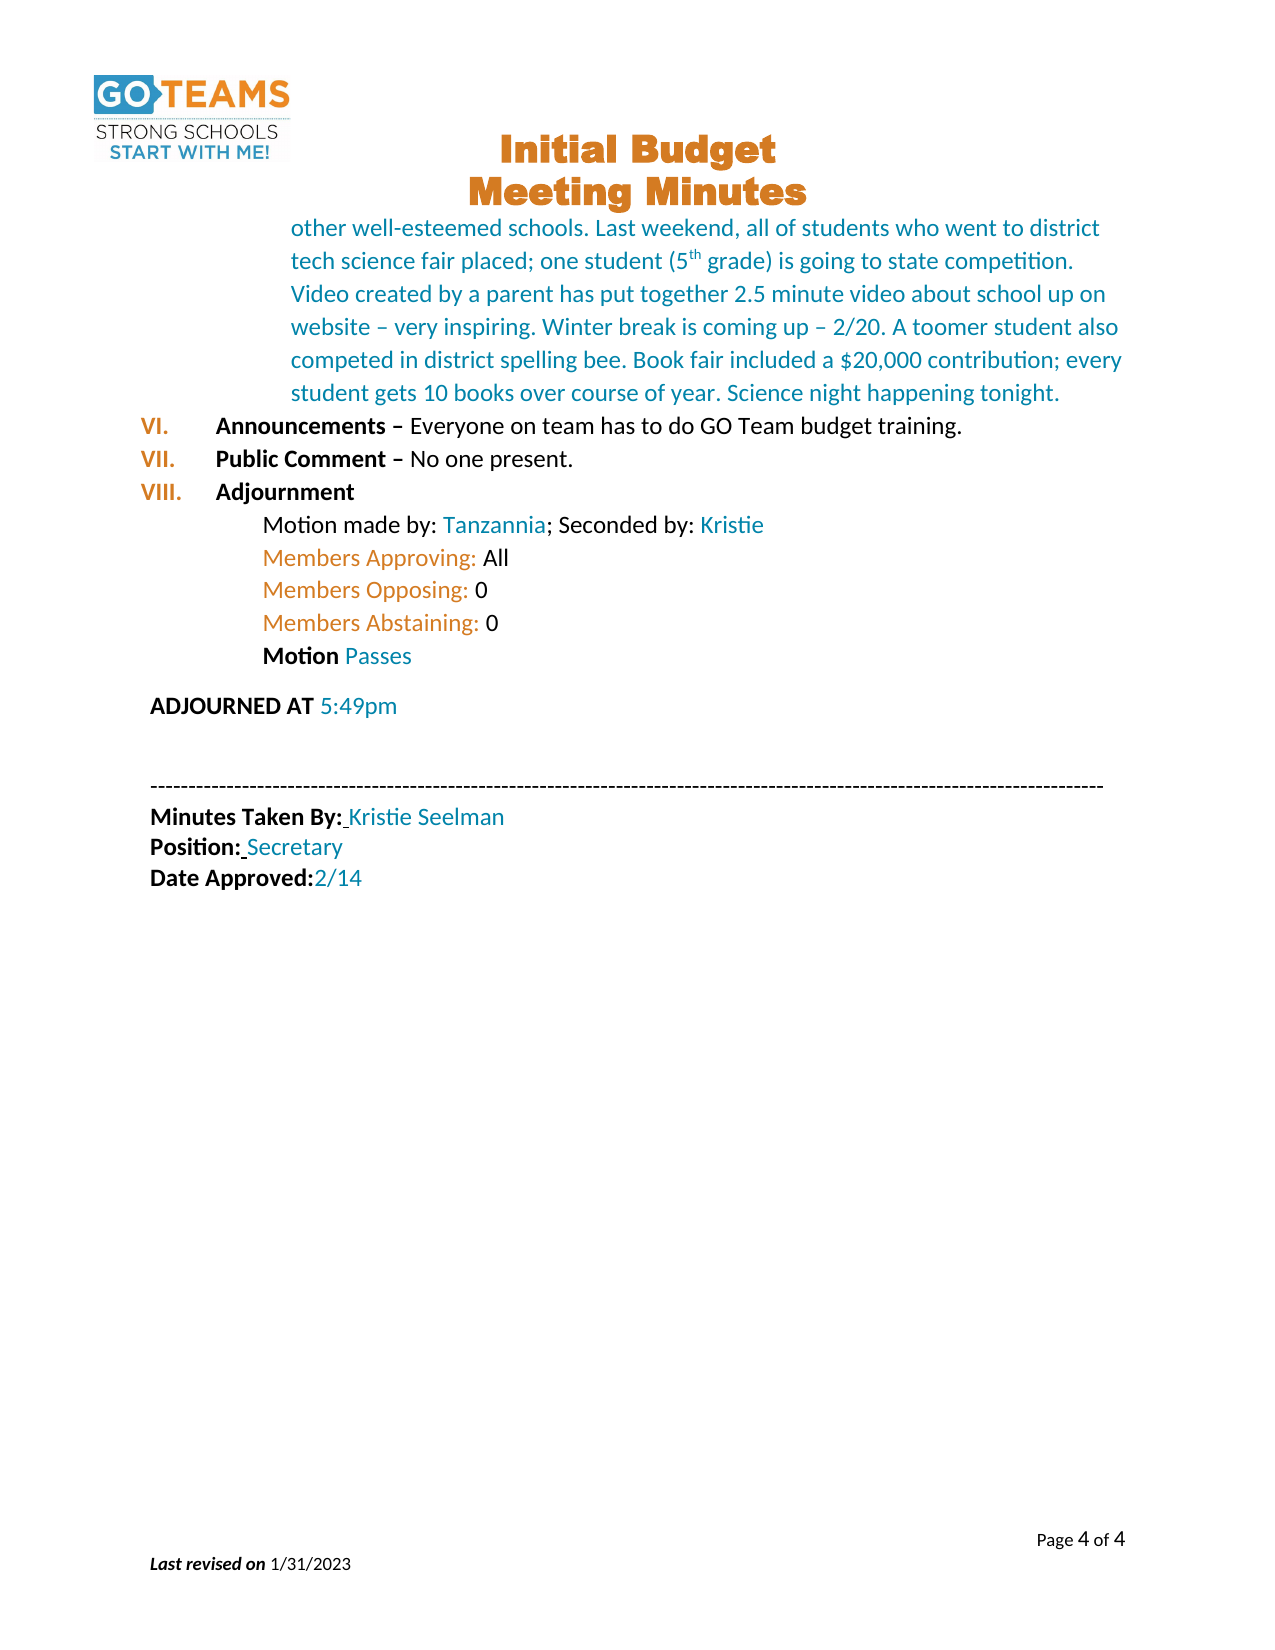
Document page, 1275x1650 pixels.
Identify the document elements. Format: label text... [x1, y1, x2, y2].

text Motion Passes [262, 640, 1125, 671]
text Minutes Taken By: Kristie Seelman [150, 801, 1125, 831]
list Public Comment – No one present. [141, 443, 1125, 473]
text ----------------------------------------------------------------------------------------------------------------------------- [150, 770, 1125, 801]
text Members Opposing: 0 [262, 574, 1125, 605]
text Motion made by: Tanzannia; Seconded by: Kristie [262, 509, 1125, 539]
picture [93, 75, 291, 162]
text Date Approved:2/14 [150, 862, 1125, 892]
text Members Abstaining: 0 [262, 607, 1125, 638]
text Position: Secretary [150, 831, 1125, 862]
text ADJOURNED AT 5:49pm [150, 690, 1125, 721]
list Announcements – Everyone on team has to do GO Team budget training. [141, 410, 1125, 441]
text Members Approving: All [262, 542, 1125, 572]
list Adjournment [141, 476, 1125, 506]
